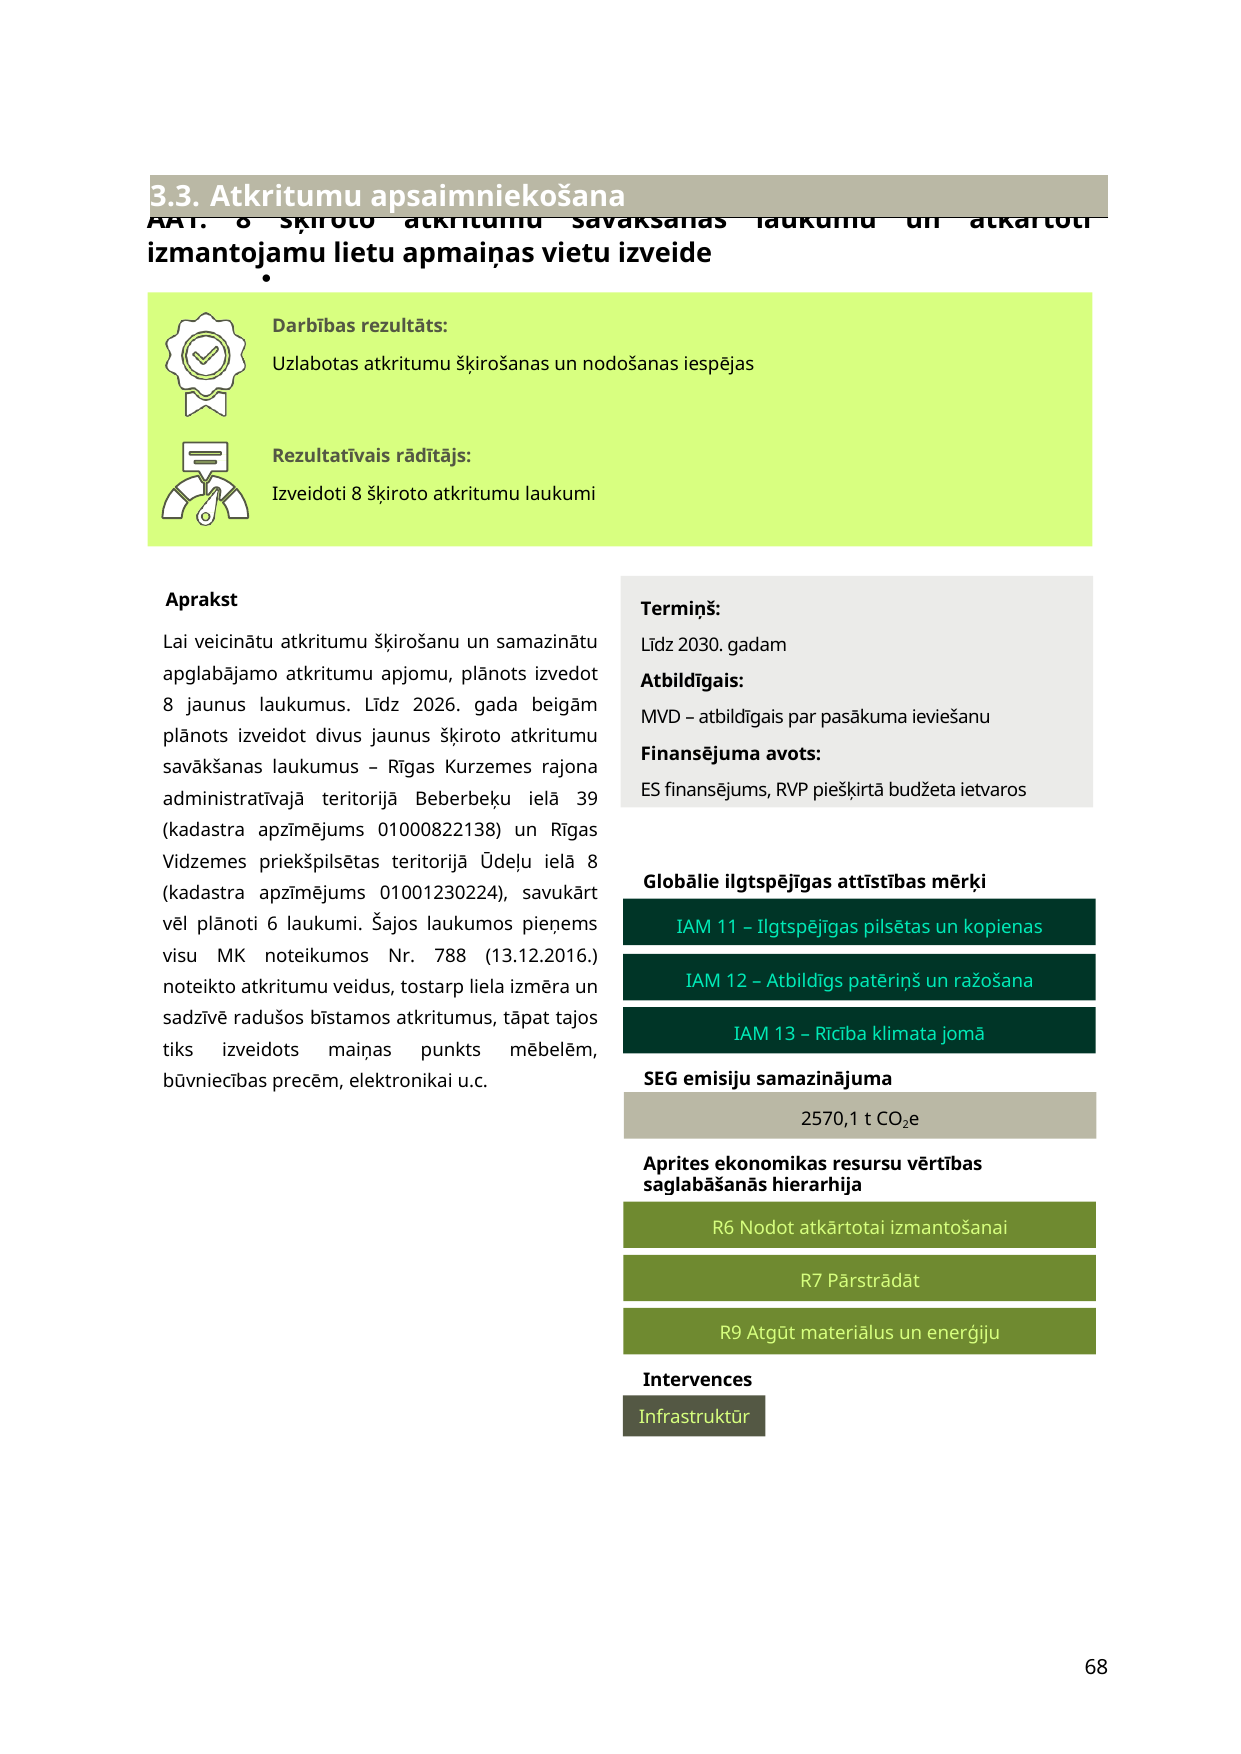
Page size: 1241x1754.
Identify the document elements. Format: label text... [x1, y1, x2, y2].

picture [165, 312, 246, 417]
picture [196, 488, 219, 526]
subtitle Atkritumu apsaimniekošana [150, 175, 1108, 217]
